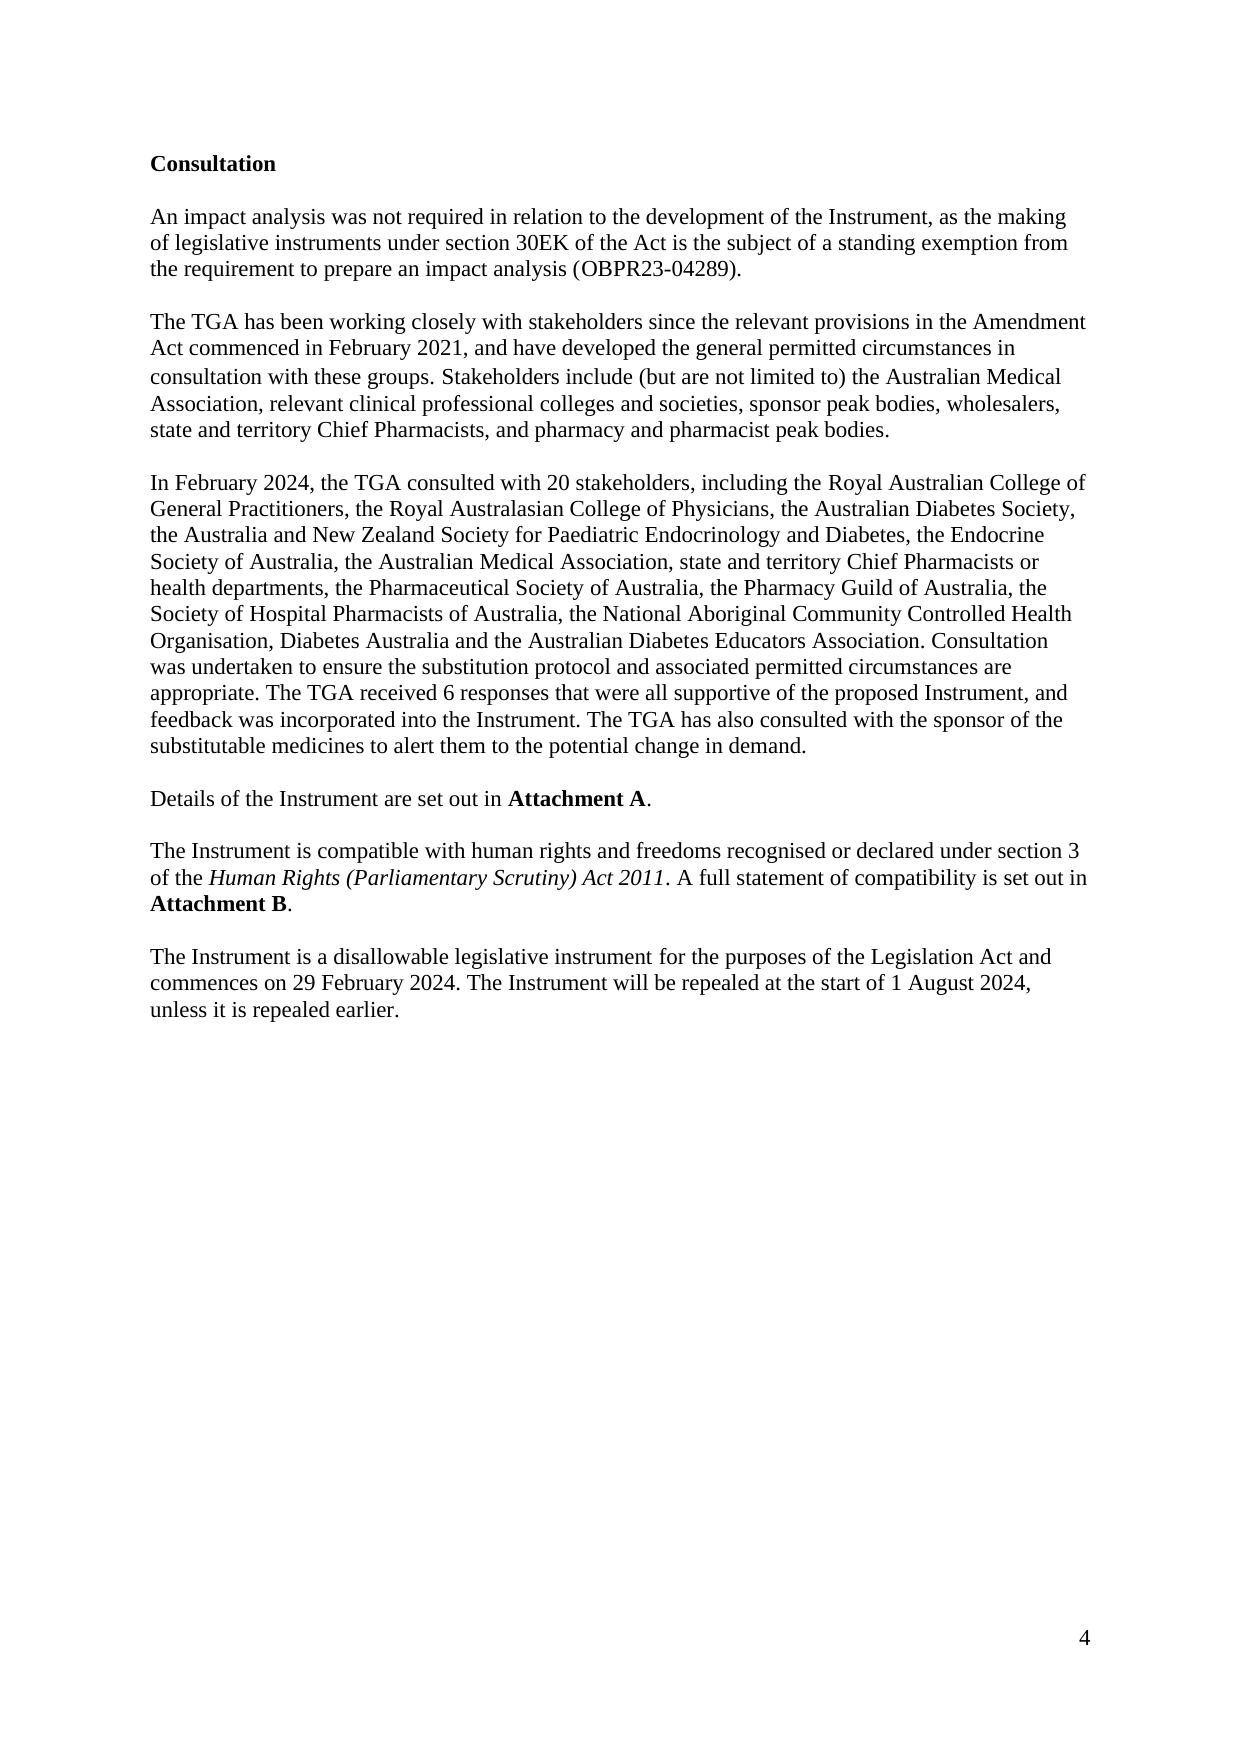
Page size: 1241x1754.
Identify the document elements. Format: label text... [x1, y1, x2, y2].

text The Instrument is a disallowable legislative instrument for the purposes of the Legislation Act and commences on 29 February 2024. The Instrument will be repealed at the start of 1 August 2024, unless it is repealed earlier. [150, 943, 1090, 1022]
text An impact analysis was not required in relation to the development of the Instrument, as the making of legislative instruments under section 30EK of the Act is the subject of a standing exemption from the requirement to prepare an impact analysis (OBPR23-04289). [150, 203, 1090, 282]
text The Instrument is compatible with human rights and freedoms recognised or declared under section 3 of the Human Rights (Parliamentary Scrutiny) Act 2011. A full statement of compatibility is set out in Attachment B. [150, 838, 1090, 917]
text In February 2024, the TGA consulted with 20 stakeholders, including the Royal Australian College of General Practitioners, the Royal Australasian College of Physicians, the Australian Diabetes Society, the Australia and New Zealand Society for Paediatric Endocrinology and Diabetes, the Endocrine Society of Australia, the Australian Medical Association, state and territory Chief Pharmacists or health departments, the Pharmaceutical Society of Australia, the Pharmacy Guild of Australia, the Society of Hospital Pharmacists of Australia, the National Aboriginal Community Controlled Health Organisation, Diabetes Australia and the Australian Diabetes Educators Association. Consultation was undertaken to ensure the substitution protocol and associated permitted circumstances are appropriate. The TGA received 6 responses that were all supportive of the proposed Instrument, and feedback was incorporated into the Instrument. The TGA has also consulted with the sponsor of the substitutable medicines to alert them to the potential change in demand. [150, 469, 1090, 758]
text The TGA has been working closely with stakeholders since the relevant provisions in the Amendment Act commenced in February 2021, and have developed the general permitted circumstances in consultation with these groups. Stakeholders include (but are not limited to) the Australian Medical Association, relevant clinical professional colleges and societies, sponsor peak bodies, wholesalers, state and territory Chief Pharmacists, and pharmacy and pharmacist peak bodies. [150, 308, 1090, 442]
text Details of the Instrument are set out in Attachment A. [150, 785, 1090, 811]
text Consultation [150, 150, 1090, 176]
